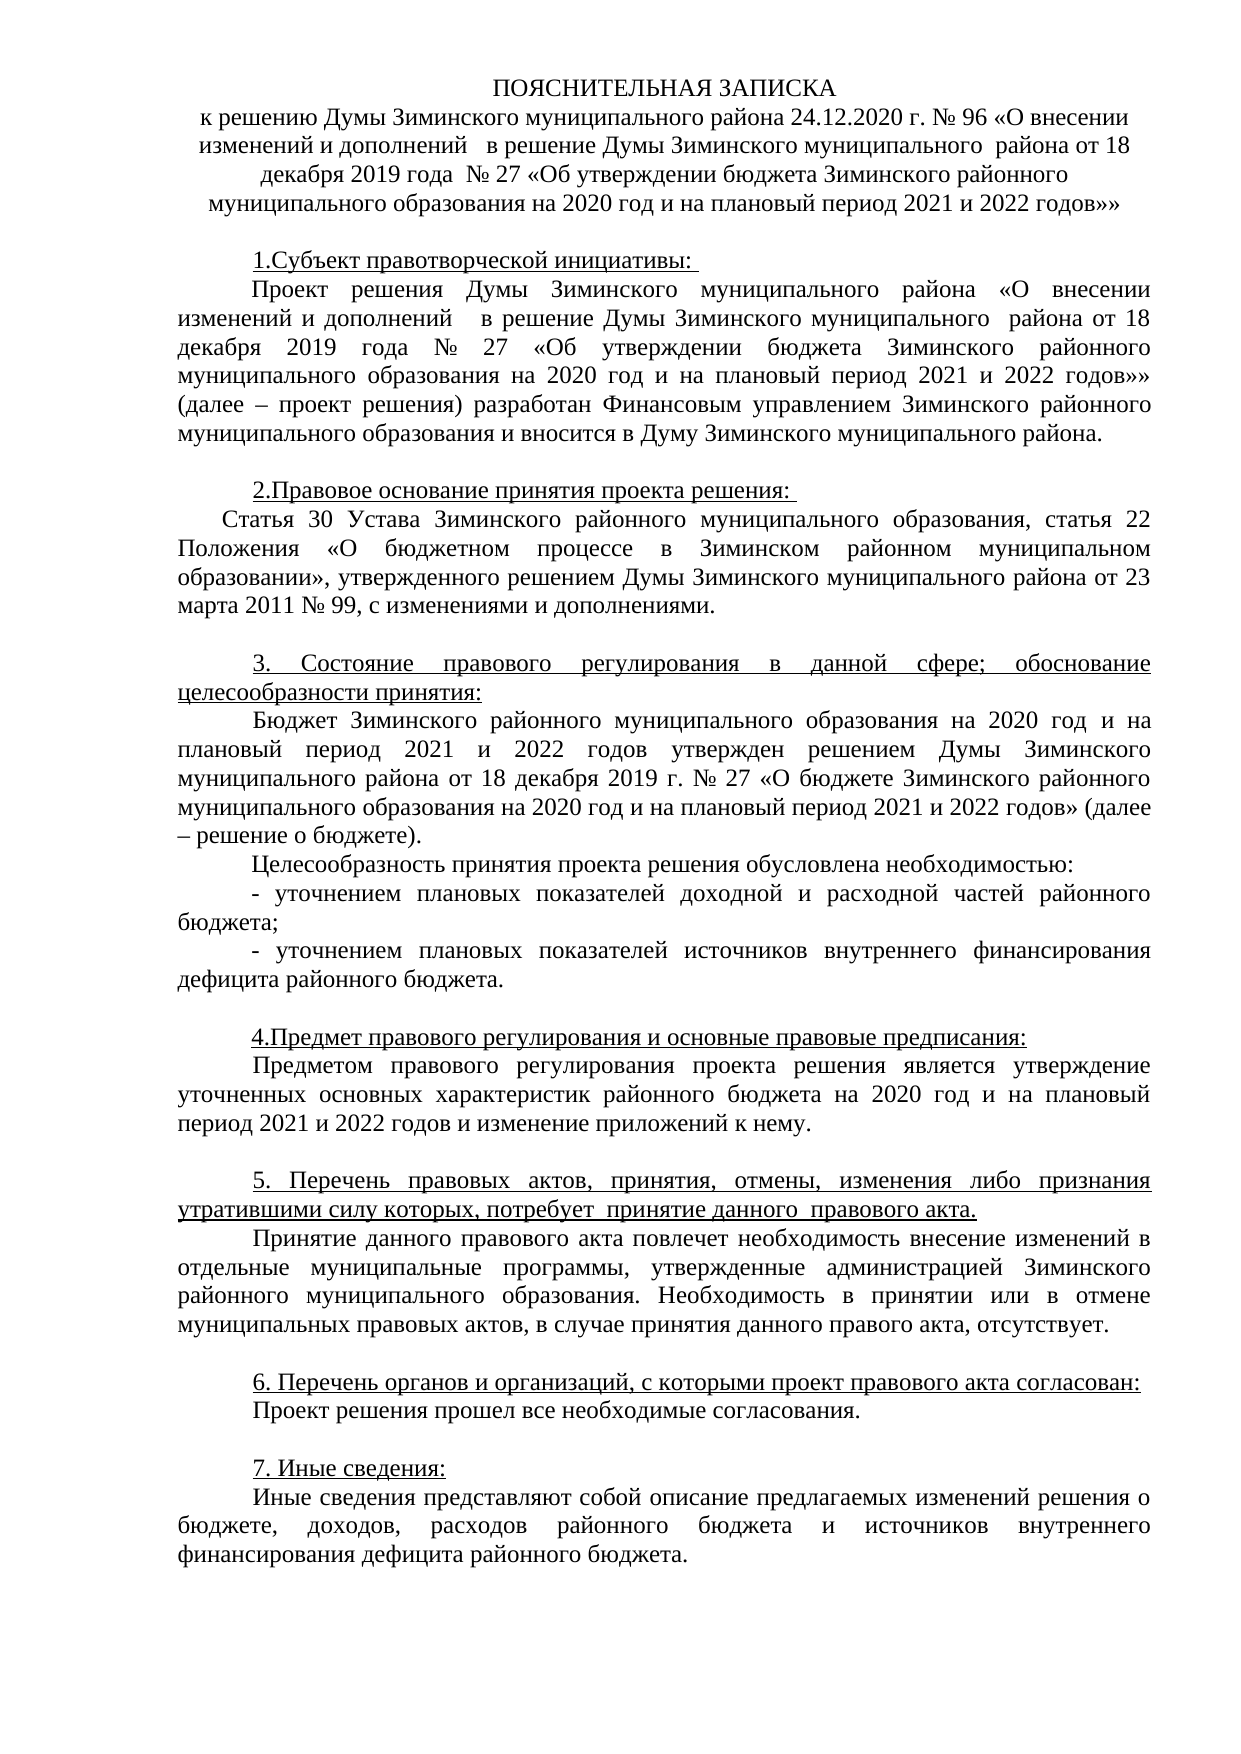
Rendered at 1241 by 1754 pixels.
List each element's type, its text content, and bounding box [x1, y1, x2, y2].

text 5. Перечень правовых актов, принятия, отмены, изменения либо признания утратившими силу которых, потребует принятие данного правового акта. [177, 1166, 1152, 1223]
subtitle - уточнением плановых показателей источников внутреннего финансирования дефицита районного бюджета. [177, 936, 1152, 993]
text 1.Субъект правотворческой инициативы: [177, 246, 1152, 274]
text к решению Думы Зиминского муниципального района 24.12.2020 г. № 96 «О внесении изменений и дополнений в решение Думы Зиминского муниципального района от 18 декабря 2019 года № 27 «Об утверждении бюджета Зиминского районного муниципального образования на 2020 год и на плановый период 2021 и 2022 годов»» [177, 102, 1152, 217]
text 6. Перечень органов и организаций, с которыми проект правового акта согласован: [177, 1367, 1152, 1396]
text Бюджет Зиминского районного муниципального образования на 2020 год и на плановый период 2021 и 2022 годов утвержден решением Думы Зиминского муниципального района от 18 декабря 2019 г. № 27 «О бюджете Зиминского районного муниципального образования на 2020 год и на плановый период 2021 и 2022 годов» (далее – решение о бюджете). [177, 706, 1152, 849]
text Проект решения Думы Зиминского муниципального района «О внесении изменений и дополнений в решение Думы Зиминского муниципального района от 18 декабря 2019 года № 27 «Об утверждении бюджета Зиминского районного муниципального образования на 2020 год и на плановый период 2021 и 2022 годов»» (далее – проект решения) разработан Финансовым управлением Зиминского районного муниципального образования и вносится в Думу Зиминского муниципального района. [177, 274, 1152, 447]
text 3. Состояние правового регулирования в данной сфере; обоснование целесообразности принятия: [177, 648, 1152, 706]
text 7. Иные сведения: [177, 1453, 1152, 1482]
text Предметом правового регулирования проекта решения является утверждение уточненных основных характеристик районного бюджета на 2020 год и на плановый период 2021 и 2022 годов и изменение приложений к нему. [177, 1051, 1152, 1137]
text 2.Правовое основание принятия проекта решения: [177, 476, 1152, 504]
text Проект решения прошел все необходимые согласования. [177, 1396, 1152, 1424]
text 4.Предмет правового регулирования и основные правовые предписания: [177, 1022, 1152, 1051]
text ПОЯСНИТЕЛЬНАЯ ЗАПИСКА [177, 73, 1152, 102]
text Статья 30 Устава Зиминского районного муниципального образования, статья 22 Положения «О бюджетном процессе в Зиминском районном муниципальном образовании», утвержденного решением Думы Зиминского муниципального района от 23 марта 2011 № 99, с изменениями и дополнениями. [177, 504, 1152, 619]
text Целесообразность принятия проекта решения обусловлена необходимостью: [177, 849, 1152, 878]
text - уточнением плановых показателей доходной и расходной частей районного бюджета; [177, 878, 1152, 936]
text Принятие данного правового акта повлечет необходимость внесение изменений в отдельные муниципальные программы, утвержденные администрацией Зиминского районного муниципального образования. Необходимость в принятии или в отмене муниципальных правовых актов, в случае принятия данного правого акта, отсутствует. [177, 1223, 1152, 1338]
text Иные сведения представляют собой описание предлагаемых изменений решения о бюджете, доходов, расходов районного бюджета и источников внутреннего финансирования дефицита районного бюджета. [177, 1482, 1152, 1568]
